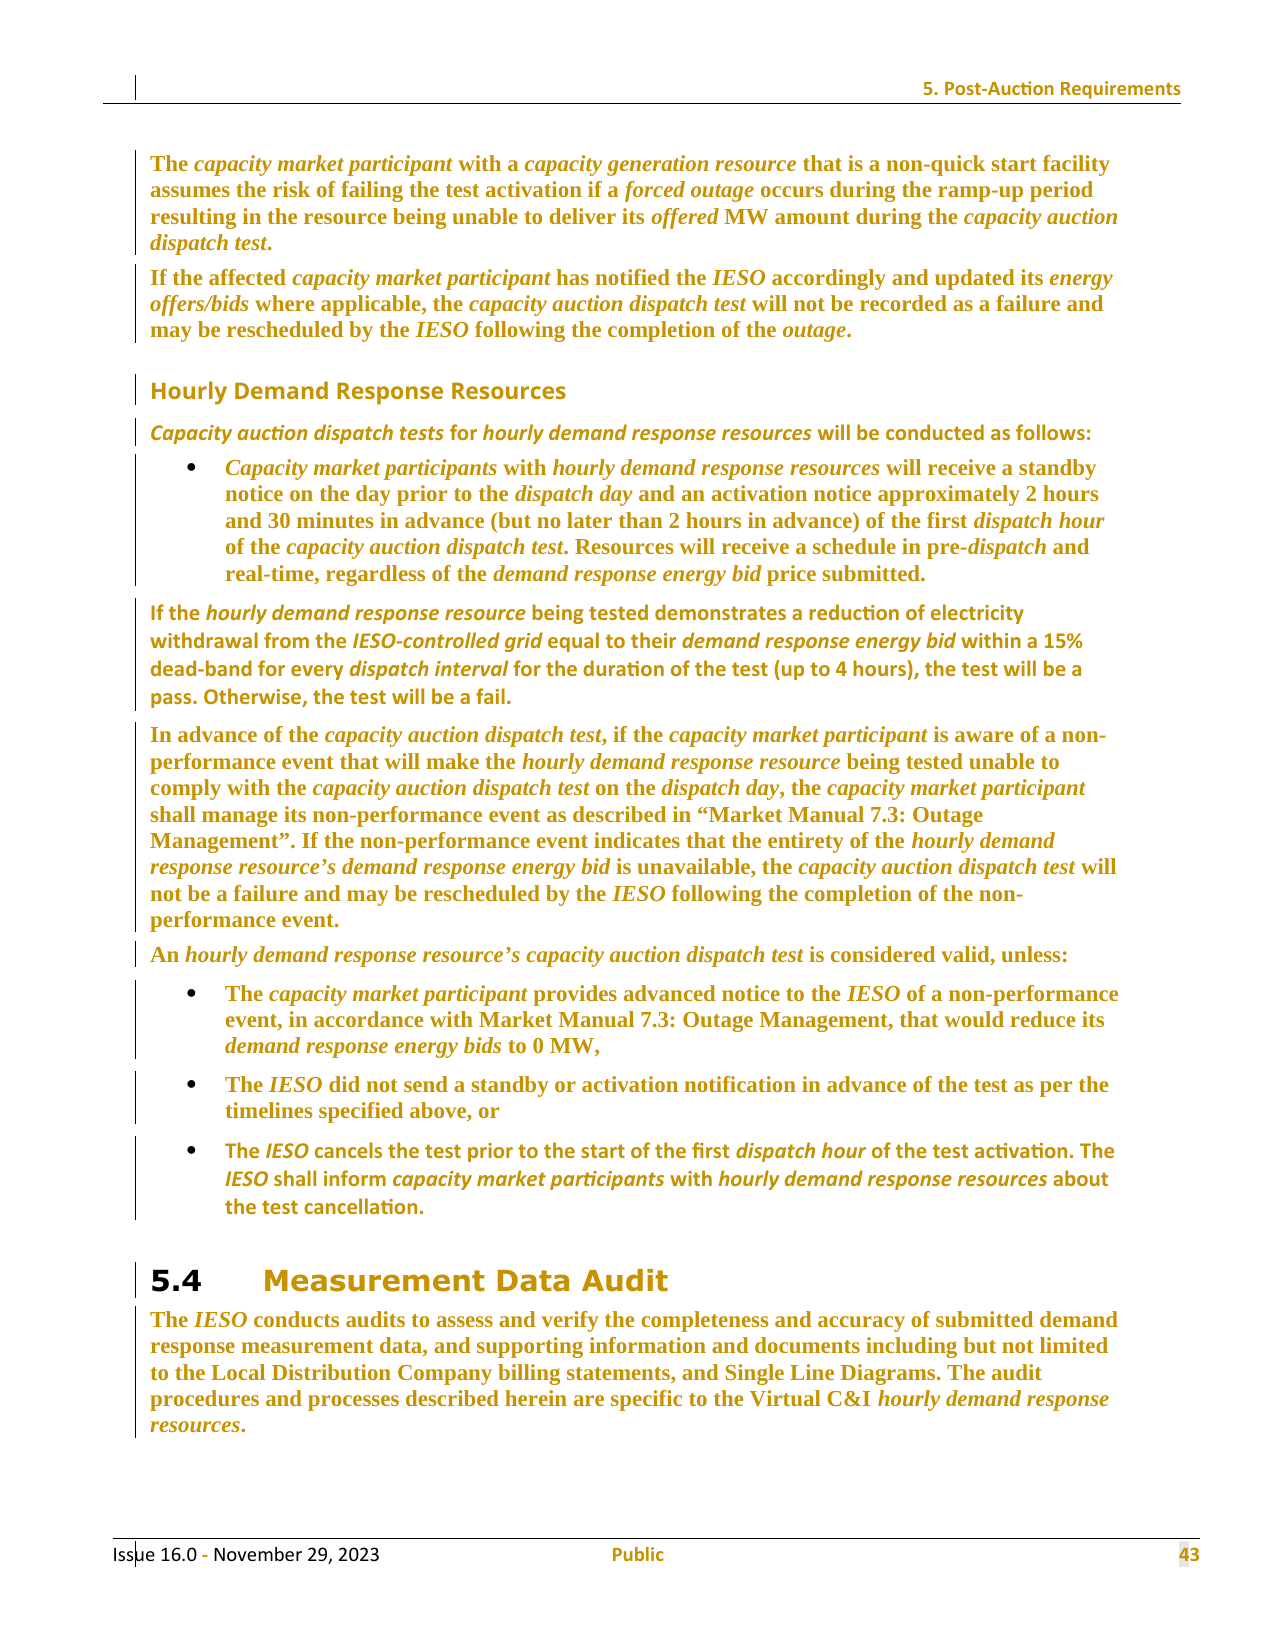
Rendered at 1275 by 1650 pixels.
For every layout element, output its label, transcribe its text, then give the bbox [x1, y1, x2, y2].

text The IESO conducts audits to assess and verify the completeness and accuracy of submitted demand response measurement data, and supporting information and documents including but not limited to the Local Distribution Company billing statements, and Single Line Diagrams. The audit procedures and processes described herein are specific to the Virtual C&I hourly demand response resources. [150, 1306, 1125, 1438]
text In advance of the capacity auction dispatch test, if the capacity market participant is aware of a non-performance event that will make the hourly demand response resource being tested unable to comply with the capacity auction dispatch test on the dispatch day, the capacity market participant shall manage its non-performance event as described in “Market Manual 7.3: Outage Management”. If the non-performance event indicates that the entirety of the hourly demand response resource’s demand response energy bid is unavailable, the capacity auction dispatch test will not be a failure and may be rescheduled by the IESO following the completion of the non-performance event. [150, 722, 1125, 932]
list The capacity market participant provides advanced notice to the IESO of a non-performance event, in accordance with Market Manual 7.3: Outage Management, that would reduce its demand response energy bids to 0 MW, [187, 979, 1125, 1059]
subtitle Measurement Data Audit [150, 1262, 1125, 1297]
text The capacity market participant with a capacity generation resource that is a non-quick start facility assumes the risk of failing the test activation if a forced outage occurs during the ramp-up period resulting in the resource being unable to deliver its offered MW amount during the capacity auction dispatch test. [150, 150, 1125, 255]
text An hourly demand response resource’s capacity auction dispatch test is considered valid, unless: [150, 941, 1125, 967]
list The IESO did not send a standby or activation notification in advance of the test as per the timelines specified above, or [187, 1071, 1125, 1124]
text Capacity auction dispatch tests for hourly demand response resources will be conducted as follows: [150, 418, 1125, 446]
subtitle Hourly Demand Response Resources [150, 374, 1125, 405]
list Capacity market participants with hourly demand response resources will receive a standby notice on the day prior to the dispatch day and an activation notice approximately 2 hours and 30 minutes in advance (but no later than 2 hours in advance) of the first dispatch hour of the capacity auction dispatch test. Resources will receive a schedule in pre-dispatch and real-time, regardless of the demand response energy bid price submitted. [187, 454, 1125, 586]
text If the hourly demand response resource being tested demonstrates a reduction of electricity withdrawal from the IESO-controlled grid equal to their demand response energy bid within a 15% dead-band for every dispatch interval for the duration of the test (up to 4 hours), the test will be a pass. Otherwise, the test will be a fail. [150, 598, 1125, 711]
text If the affected capacity market participant has notified the IESO accordingly and updated its energy offers/bids where applicable, the capacity auction dispatch test will not be recorded as a failure and may be rescheduled by the IESO following the completion of the outage. [150, 264, 1125, 343]
list The IESO cancels the test prior to the start of the first dispatch hour of the test activation. The IESO shall inform capacity market participants with hourly demand response resources about the test cancellation. [187, 1136, 1125, 1220]
